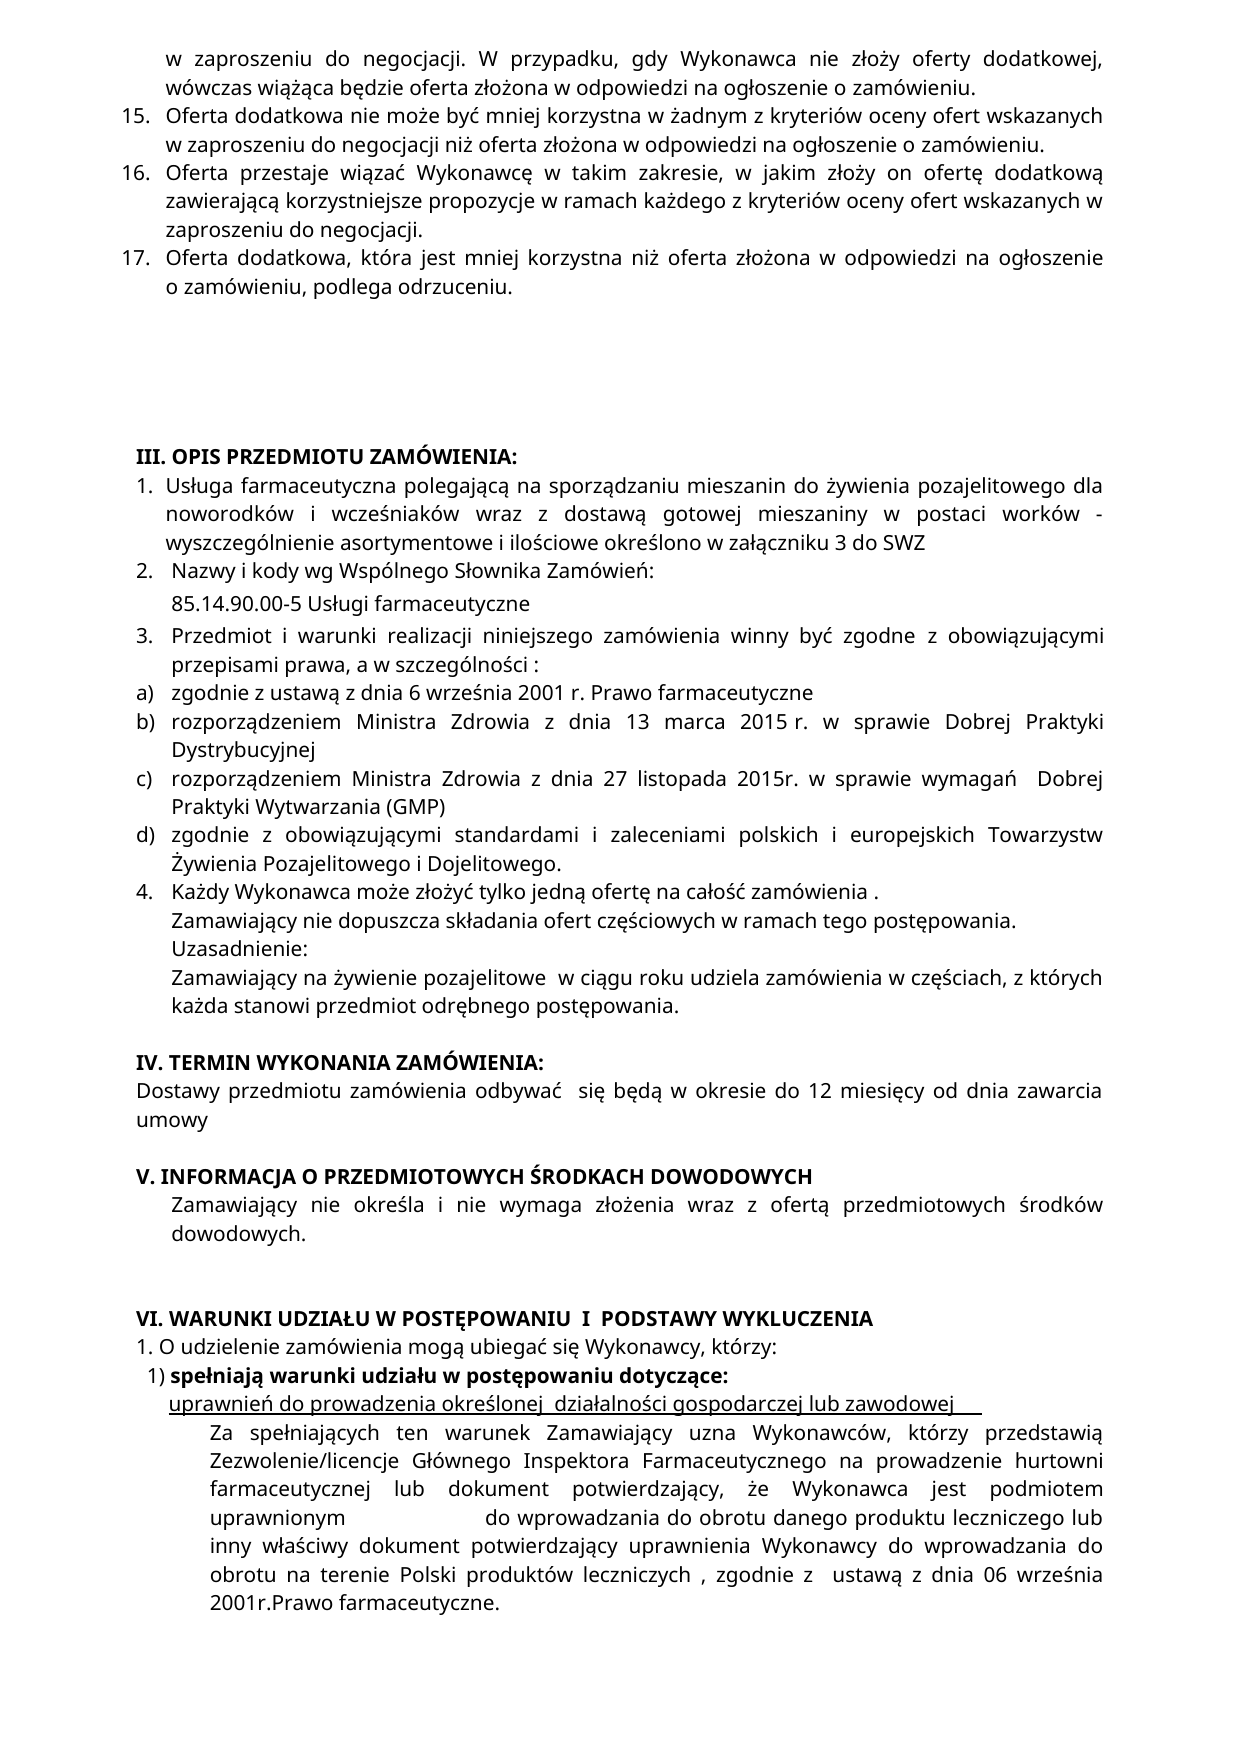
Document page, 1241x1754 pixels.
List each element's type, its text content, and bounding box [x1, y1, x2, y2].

list Oferta dodatkowa nie może być mniej korzystna w żadnym z kryteriów oceny ofert wskazanych w zaproszeniu do negocjacji niż oferta złożona w odpowiedzi na ogłoszenie o zamówieniu. [121, 101, 1104, 158]
list zgodnie z ustawą z dnia 6 września 2001 r. Prawo farmaceutyczne [136, 678, 1104, 707]
list Uzasadnienie: [171, 934, 1104, 963]
text Dostawy przedmiotu zamówienia odbywać się będą w okresie do 12 miesięcy od dnia zawarcia umowy [136, 1076, 1104, 1133]
text IV. TERMIN WYKONANIA ZAMÓWIENIA: [136, 1048, 1104, 1076]
list zgodnie z obowiązującymi standardami i zaleceniami polskich i europejskich Towarzystw Żywienia Pozajelitowego i Dojelitowego. [136, 821, 1104, 877]
text Zamawiający nie określa i nie wymaga złożenia wraz z ofertą przedmiotowych środków dowodowych. [171, 1190, 1104, 1247]
list Zamawiający nie dopuszcza składania ofert częściowych w ramach tego postępowania. [171, 906, 1104, 934]
text 1. O udzielenie zamówienia mogą ubiegać się Wykonawcy, którzy: [136, 1332, 1104, 1361]
text V. INFORMACJA O PRZEDMIOTOWYCH ŚRODKACH DOWODOWYCH [136, 1162, 1104, 1190]
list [121, 44, 1104, 101]
list rozporządzeniem Ministra Zdrowia z dnia 13 marca 2015 r. w sprawie Dobrej Praktyki Dystrybucyjnej [136, 707, 1104, 764]
list 85.14.90.00-5 Usługi farmaceutyczne [171, 589, 1104, 617]
text Za spełniających ten warunek Zamawiający uzna Wykonawców, którzy przedstawią Zezwolenie/licencje Głównego Inspektora Farmaceutycznego na prowadzenie hurtowni farmaceutycznej lub dokument potwierdzający, że Wykonawca jest podmiotem uprawnionym do wprowadzania do obrotu danego produktu leczniczego lub inny właściwy dokument potwierdzający uprawnienia Wykonawcy do wprowadzania do obrotu na terenie Polski produktów leczniczych , zgodnie z ustawą z dnia 06 września 2001r.Prawo farmaceutyczne. [209, 1418, 1104, 1617]
list Zamawiający na żywienie pozajelitowe w ciągu roku udziela zamówienia w częściach, z których każda stanowi przedmiot odrębnego postępowania. [171, 963, 1104, 1019]
list Usługa farmaceutyczna polegającą na sporządzaniu mieszanin do żywienia pozajelitowego dla noworodków i wcześniaków wraz z dostawą gotowej mieszaniny w postaci worków - wyszczególnienie asortymentowe i ilościowe określono w załączniku 3 do SWZ [136, 471, 1104, 556]
text III. OPIS PRZEDMIOTU ZAMÓWIENIA: [136, 442, 1104, 471]
text 1) spełniają warunki udziału w postępowaniu dotyczące: [136, 1361, 1104, 1389]
list Oferta dodatkowa, która jest mniej korzystna niż oferta złożona w odpowiedzi na ogłoszenie o zamówieniu, podlega odrzuceniu. [121, 243, 1104, 300]
list rozporządzeniem Ministra Zdrowia z dnia 27 listopada 2015r. w sprawie wymagań Dobrej Praktyki Wytwarzania (GMP) [136, 764, 1104, 821]
text uprawnień do prowadzenia określonej działalności gospodarczej lub zawodowej [136, 1389, 1104, 1418]
list Każdy Wykonawca może złożyć tylko jedną ofertę na całość zamówienia . [136, 877, 1104, 906]
list Przedmiot i warunki realizacji niniejszego zamówienia winny być zgodne z obowiązującymi przepisami prawa, a w szczególności : [136, 621, 1104, 678]
list Nazwy i kody wg Wspólnego Słownika Zamówień: [136, 556, 1104, 585]
text VI. WARUNKI UDZIAŁU W POSTĘPOWANIU I PODSTAWY WYKLUCZENIA [136, 1304, 1104, 1332]
list Oferta przestaje wiązać Wykonawcę w takim zakresie, w jakim złoży on ofertę dodatkową zawierającą korzystniejsze propozycje w ramach każdego z kryteriów oceny ofert wskazanych w zaproszeniu do negocjacji. [121, 158, 1104, 243]
